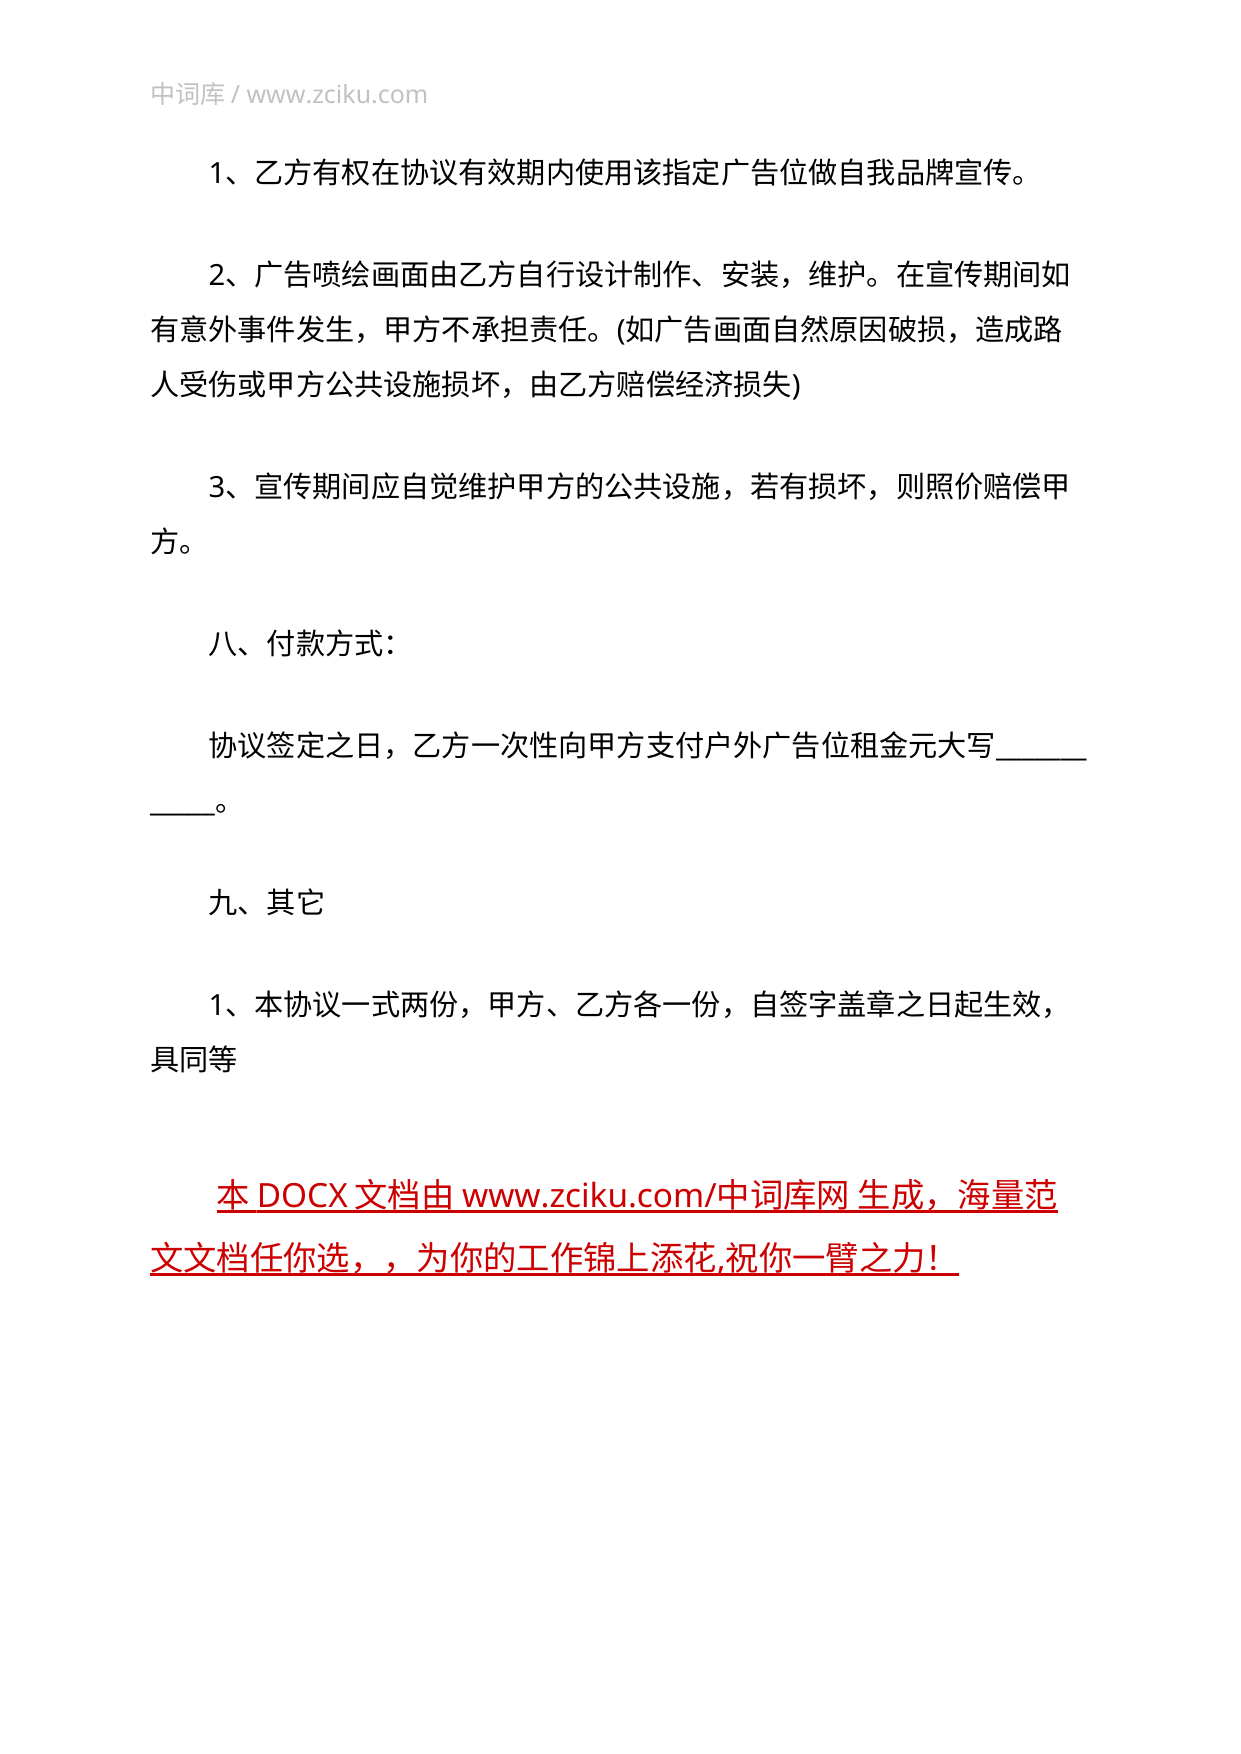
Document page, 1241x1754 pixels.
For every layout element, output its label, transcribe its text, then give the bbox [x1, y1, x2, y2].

text 协议签定之日，乙方一次性向甲方支付户外广告位租金元大写____________。 [150, 722, 1090, 820]
text 3、宣传期间应自觉维护甲方的公共设施，若有损坏，则照价赔偿甲方。 [150, 464, 1090, 561]
text 1、乙方有权在协议有效期内使用该指定广告位做自我品牌宣传。 [150, 150, 1090, 192]
text 八、付款方式： [150, 621, 1090, 663]
text 2、广告喷绘画面由乙方自行设计制作、安装，维护。在宣传期间如有意外事件发生，甲方不承担责任。(如广告画面自然原因破损，造成路人受伤或甲方公共设施损坏，由乙方赔偿经济损失) [150, 252, 1090, 404]
text 1、本协议一式两份，甲方、乙方各一份，自签字盖章之日起生效，具同等 [150, 981, 1090, 1078]
text 本DOCX文档由 www.zciku.com/中词库网 生成，海量范文文档任你选，，为你的工作锦上添花,祝你一臂之力！ [150, 1169, 1090, 1281]
text 九、其它 [150, 879, 1090, 922]
